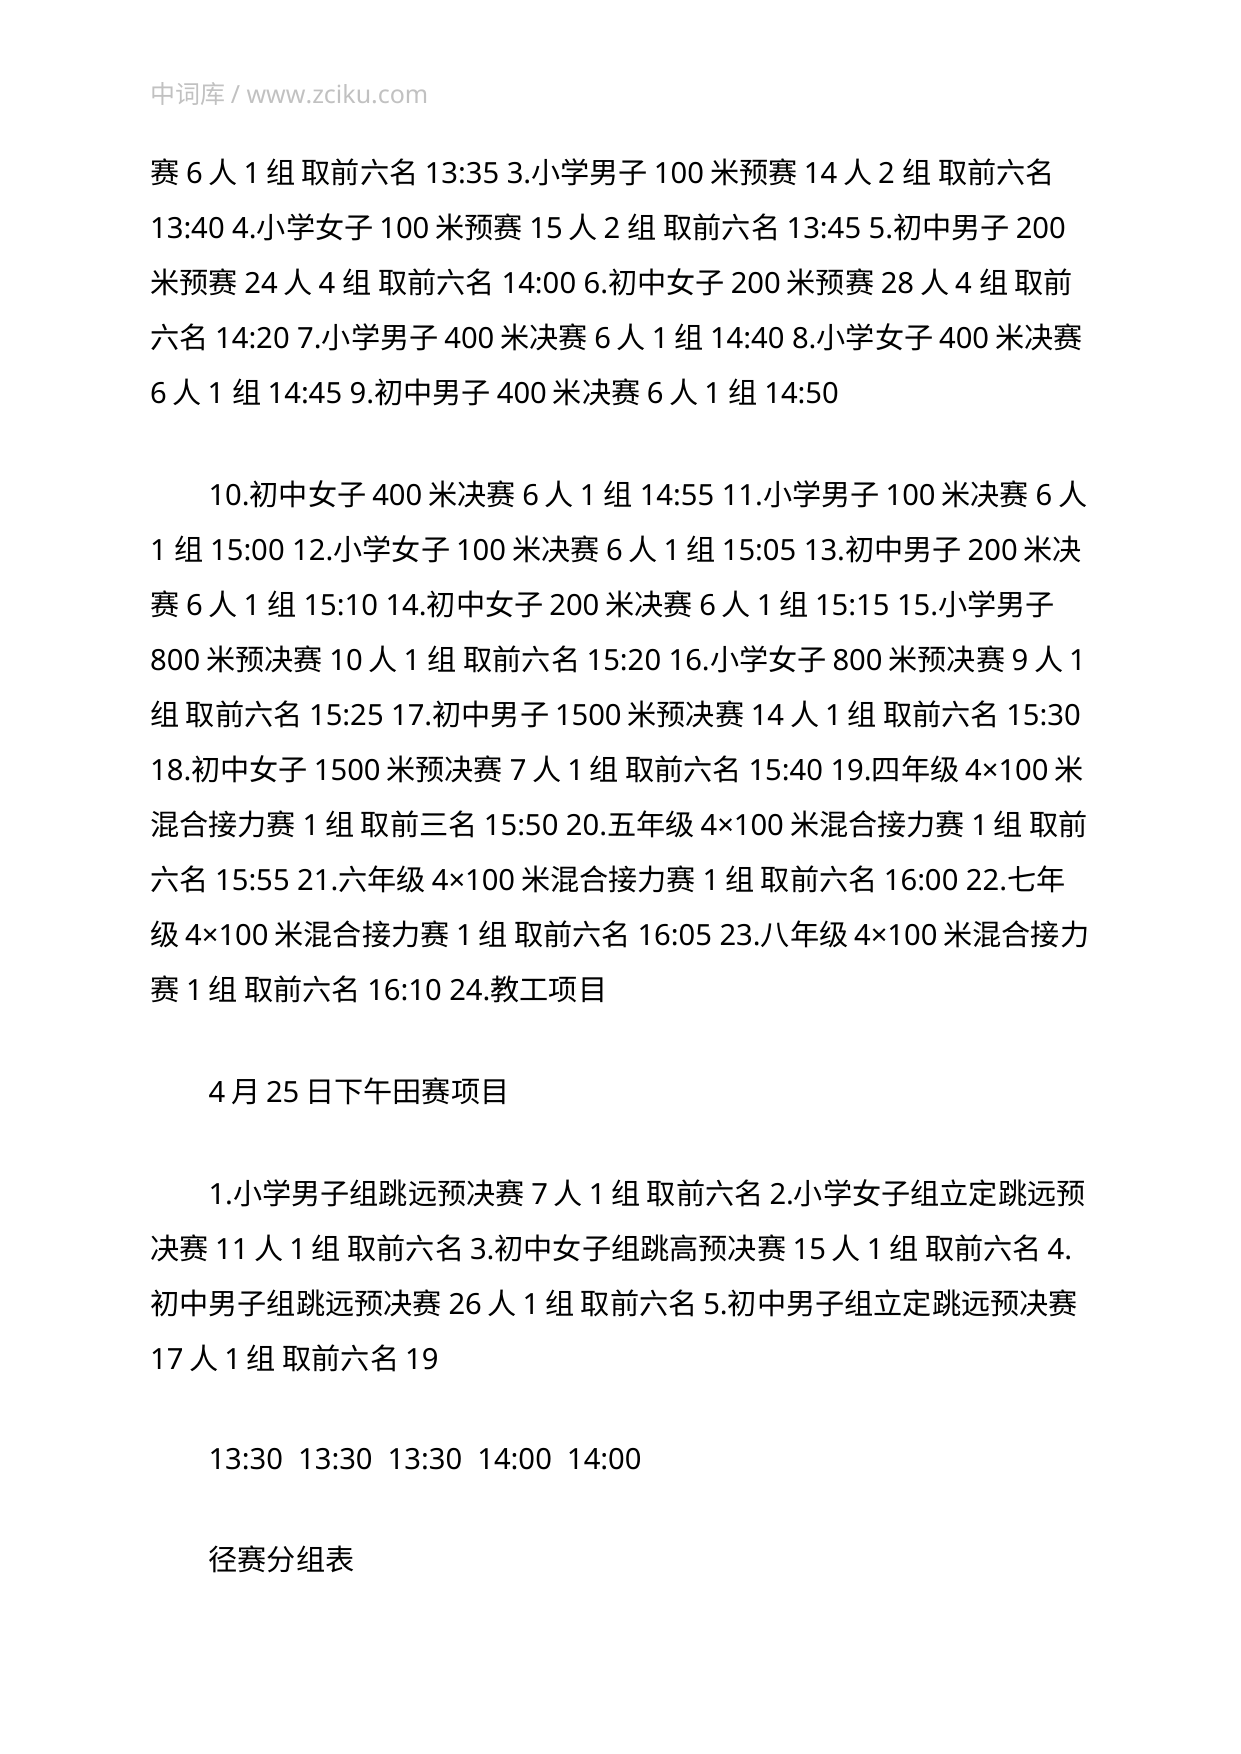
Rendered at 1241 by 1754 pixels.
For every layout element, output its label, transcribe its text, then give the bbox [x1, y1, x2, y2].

text 1.小学男子组跳远预决赛 7人1组 取前六名2.小学女子组立定跳远预决赛 11人1组 取前六名3.初中女子组跳高预决赛 15人1组 取前六名4.初中男子组跳远预决赛 26人1组 取前六名5.初中男子组立定跳远预决赛 17人1组 取前六名19 [150, 1171, 1090, 1378]
text 10.初中女子400米决赛 6人1 组 14:55 11.小学男子100米决赛 6人1 组 15:00 12.小学女子100米决赛 6人1组 15:05 13.初中男子200米决赛 6人1 组 15:10 14.初中女子200米决赛 6人1组 15:15 15.小学男子800米预决赛 10人1 组 取前六名 15:20 16.小学女子800米预决赛 9人1 组 取前六名 15:25 17.初中男子1500米预决赛 14人1组 取前六名 15:30 18.初中女子1500米预决赛 7人1组 取前六名 15:40 19.四年级4×100米混合接力赛 1组 取前三名 15:50 20.五年级4×100米混合接力赛 1组 取前六名 15:55 21.六年级4×100米混合接力赛 1组 取前六名 16:00 22.七年级4×100米混合接力赛 1组 取前六名 16:05 23.八年级4×100米混合接力赛 1组 取前六名 16:10 24.教工项目 [150, 472, 1090, 1009]
text 13:30 13:30 13:30 14:00 14:00 [150, 1438, 1090, 1478]
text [150, 150, 1090, 412]
text 径赛分组表 [150, 1536, 1090, 1579]
text 4月25日下午田赛项目 [150, 1069, 1090, 1111]
